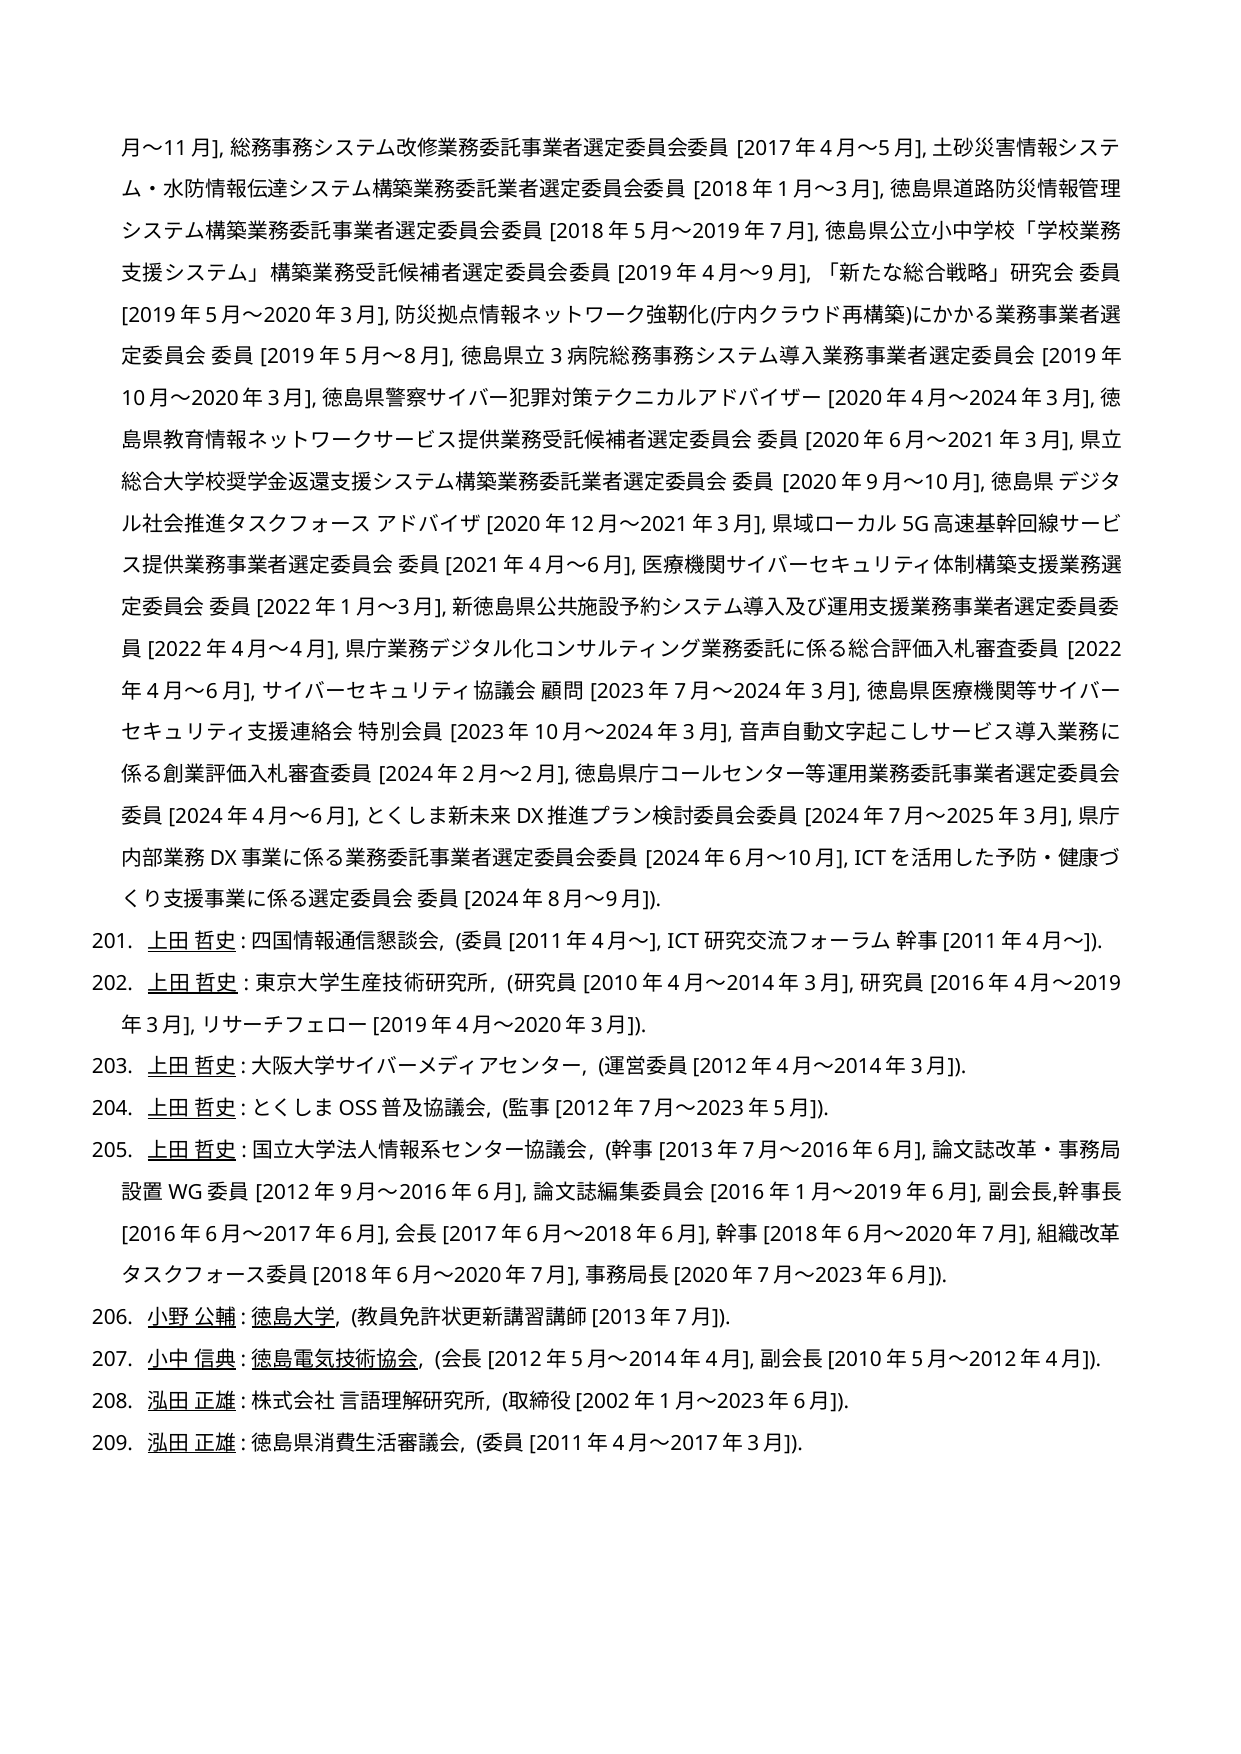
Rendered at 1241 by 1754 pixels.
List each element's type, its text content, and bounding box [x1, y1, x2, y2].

list 泓田 正雄 : 徳島県消費生活審議会, (委員 [2011年4月〜2017年3月]). [92, 1420, 1122, 1462]
list 小野 公輔 : 徳島大学, (教員免許状更新講習講師 [2013年7月]). [92, 1295, 1122, 1336]
list 小中 信典 : 徳島電気技術協会, (会長 [2012年5月〜2014年4月], 副会長 [2010年5月〜2012年4月]). [92, 1336, 1122, 1378]
list 泓田 正雄 : 株式会社 言語理解研究所, (取締役 [2002年1月〜2023年6月]). [92, 1378, 1122, 1420]
list 上田 哲史 : 東京大学生産技術研究所, (研究員 [2010年4月〜2014年3月], 研究員 [2016年4月〜2019年3月], リサーチフェロー [2019年4月〜2020年3月]). [92, 961, 1122, 1044]
list 上田 哲史 : 四国情報通信懇談会, (委員 [2011年4月〜], ICT 研究交流フォーラム 幹事 [2011年4月〜]). [92, 919, 1122, 961]
list 上田 哲史 : 大阪大学サイバーメディアセンター, (運営委員 [2012年4月〜2014年3月]). [92, 1044, 1122, 1086]
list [92, 125, 1122, 919]
list 上田 哲史 : 国立大学法人情報系センター協議会, (幹事 [2013年7月〜2016年6月], 論文誌改革・事務局設置WG委員 [2012年9月〜2016年6月], 論文誌編集委員会 [2016年1月〜2019年6月], 副会長,幹事長 [2016年6月〜2017年6月], 会長 [2017年6月〜2018年6月], 幹事 [2018年6月〜2020年7月], 組織改革タスクフォース委員 [2018年6月〜2020年7月], 事務局長 [2020年7月〜2023年6月]). [92, 1128, 1122, 1295]
list 上田 哲史 : とくしまOSS普及協議会, (監事 [2012年7月〜2023年5月]). [92, 1086, 1122, 1128]
